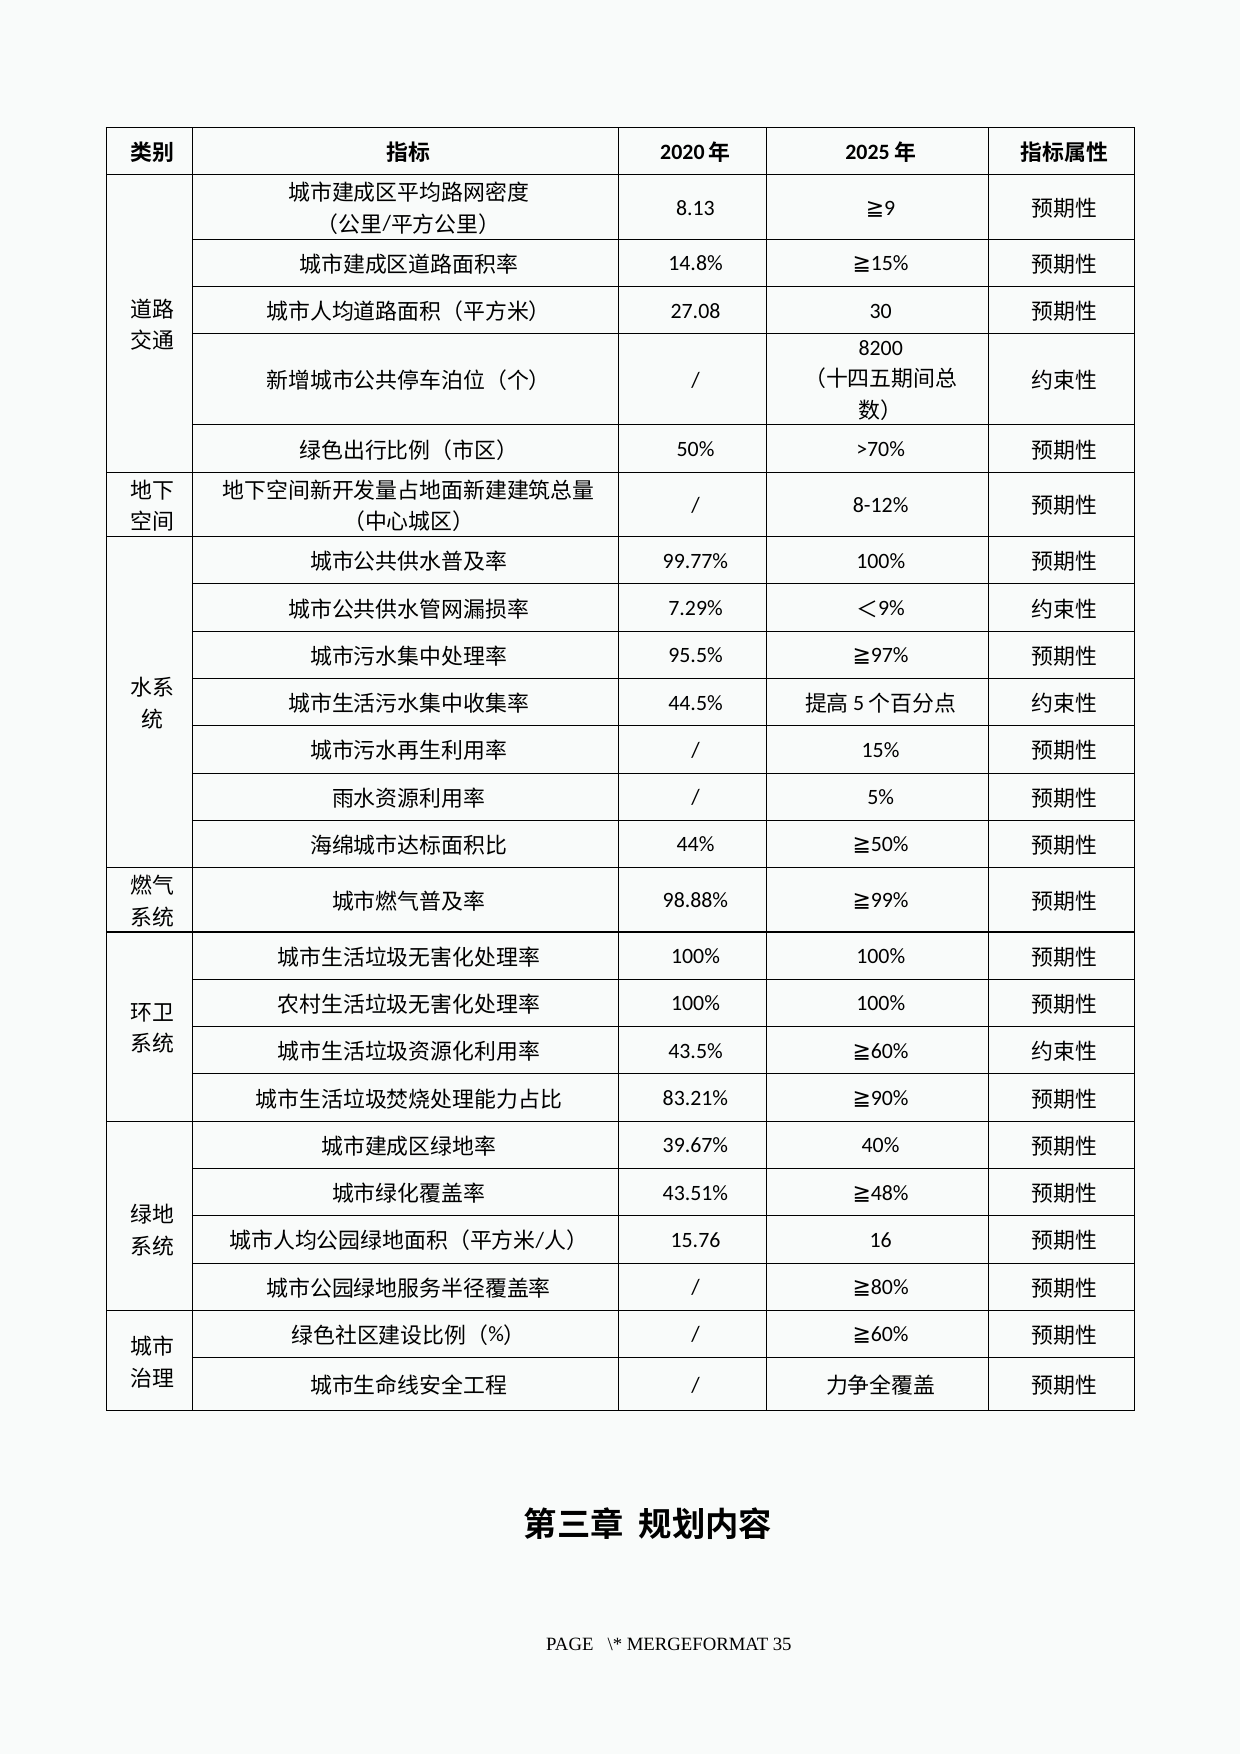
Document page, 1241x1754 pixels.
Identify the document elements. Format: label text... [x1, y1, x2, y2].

table_cell 100% [767, 537, 988, 583]
table_cell 城市生活污水集中收集率 [193, 679, 618, 725]
table_cell 预期性 [989, 537, 1134, 583]
table_cell / [619, 726, 766, 772]
table_cell ≧15% [767, 240, 988, 286]
table_cell ≧90% [767, 1074, 988, 1121]
table_cell ≧99% [767, 868, 988, 931]
table_cell 15% [767, 726, 988, 772]
table_cell 100% [619, 933, 766, 979]
table_cell 城市人均道路面积（平方米） [193, 287, 618, 333]
table_cell 预期性 [989, 1074, 1134, 1121]
table_cell 8200 （十四五期间总数） [767, 334, 988, 424]
table_cell / [619, 1311, 766, 1357]
table_cell 预期性 [989, 868, 1134, 931]
table_cell 100% [619, 980, 766, 1026]
table_cell 44% [619, 821, 766, 867]
table_cell / [619, 774, 766, 820]
table_cell 预期性 [989, 933, 1134, 979]
table_cell 43.51% [619, 1169, 766, 1215]
table_cell 30 [767, 287, 988, 333]
table_cell 预期性 [989, 1169, 1134, 1215]
table_cell 绿色社区建设比例（%） [193, 1311, 618, 1357]
table_cell 道路交通 [107, 175, 192, 472]
table_cell 预期性 [989, 1216, 1134, 1262]
table_header 指标属性 [989, 128, 1134, 174]
table_cell 预期性 [989, 473, 1134, 536]
table_cell ≧48% [767, 1169, 988, 1215]
table_cell 预期性 [989, 980, 1134, 1026]
table_cell 约束性 [989, 584, 1134, 631]
table_cell 39.67% [619, 1122, 766, 1168]
table_cell 预期性 [989, 774, 1134, 820]
table_cell 城市建成区绿地率 [193, 1122, 618, 1168]
table_cell 地下空间新开发量占地面新建建筑总量（中心城区） [193, 473, 618, 536]
table_cell ≧60% [767, 1027, 988, 1073]
table_cell 预期性 [989, 287, 1134, 333]
table_cell 城市人均公园绿地面积（平方米/人） [193, 1216, 618, 1262]
table_cell 7.29% [619, 584, 766, 631]
table_cell 5% [767, 774, 988, 820]
table_cell 约束性 [989, 1027, 1134, 1073]
table_cell 地下空间 [107, 473, 192, 536]
table_cell / [619, 334, 766, 424]
table_cell / [619, 473, 766, 536]
table_cell 海绵城市达标面积比 [193, 821, 618, 867]
table_cell 预期性 [989, 1264, 1134, 1310]
table_cell 雨水资源利用率 [193, 774, 618, 820]
table_cell 水系统 [107, 537, 192, 867]
table_cell 约束性 [989, 334, 1134, 424]
table_cell 预期性 [989, 175, 1134, 239]
table_cell 城市建成区平均路网密度 （公里/平方公里） [193, 175, 618, 239]
table_header 2020年 [619, 128, 766, 174]
table_cell 城市生命线安全工程 [193, 1358, 618, 1410]
table_cell 燃气系统 [107, 868, 192, 931]
table_cell 预期性 [989, 1358, 1134, 1410]
table_cell 14.8% [619, 240, 766, 286]
table_cell 99.77% [619, 537, 766, 583]
table_cell 城市公共供水普及率 [193, 537, 618, 583]
table_cell 100% [767, 980, 988, 1026]
table_cell 44.5% [619, 679, 766, 725]
table_cell 农村生活垃圾无害化处理率 [193, 980, 618, 1026]
table_cell 8.13 [619, 175, 766, 239]
table_cell 预期性 [989, 1311, 1134, 1357]
table_cell 绿色出行比例（市区） [193, 425, 618, 472]
table_cell 40% [767, 1122, 988, 1168]
subtitle 第三章 规划内容 [148, 114, 1148, 1556]
table_cell ≧60% [767, 1311, 988, 1357]
table_cell 城市建成区道路面积率 [193, 240, 618, 286]
table_cell ≧50% [767, 821, 988, 867]
table_cell ≧97% [767, 632, 988, 678]
table_cell 预期性 [989, 240, 1134, 286]
table_cell ＜9% [767, 584, 988, 631]
table_cell 50% [619, 425, 766, 472]
table_cell 约束性 [989, 679, 1134, 725]
table_cell 43.5% [619, 1027, 766, 1073]
table_cell 预期性 [989, 425, 1134, 472]
table_cell 预期性 [989, 821, 1134, 867]
table_cell 城市公园绿地服务半径覆盖率 [193, 1264, 618, 1310]
table_cell 16 [767, 1216, 988, 1262]
table_cell 8-12% [767, 473, 988, 536]
table_header 类别 [107, 128, 192, 174]
table_header 2025年 [767, 128, 988, 174]
table_cell 预期性 [989, 632, 1134, 678]
table_cell 城市污水集中处理率 [193, 632, 618, 678]
table_cell >70% [767, 425, 988, 472]
table_cell 城市生活垃圾资源化利用率 [193, 1027, 618, 1073]
table_cell 提高5个百分点 [767, 679, 988, 725]
table_cell 98.88% [619, 868, 766, 931]
table_cell 新增城市公共停车泊位（个） [193, 334, 618, 424]
table_cell 城市污水再生利用率 [193, 726, 618, 772]
table_cell 100% [767, 933, 988, 979]
table_cell ≧80% [767, 1264, 988, 1310]
table_cell 城市生活垃圾无害化处理率 [193, 933, 618, 979]
table_cell 城市生活垃圾焚烧处理能力占比 [193, 1074, 618, 1121]
table_cell 城市治理 [107, 1311, 192, 1410]
table_cell 预期性 [989, 1122, 1134, 1168]
table_cell 83.21% [619, 1074, 766, 1121]
table_cell 绿地系统 [107, 1122, 192, 1310]
table_cell ≧9 [767, 175, 988, 239]
table_cell 城市公共供水管网漏损率 [193, 584, 618, 631]
table_cell 环卫系统 [107, 933, 192, 1121]
table_cell 预期性 [989, 726, 1134, 772]
table_cell / [619, 1358, 766, 1410]
table_cell 城市燃气普及率 [193, 868, 618, 931]
table_header 指标 [193, 128, 618, 174]
table_cell 力争全覆盖 [767, 1358, 988, 1410]
table_cell 15.76 [619, 1216, 766, 1262]
table_cell 27.08 [619, 287, 766, 333]
table_cell 95.5% [619, 632, 766, 678]
table_cell / [619, 1264, 766, 1310]
table_cell 城市绿化覆盖率 [193, 1169, 618, 1215]
